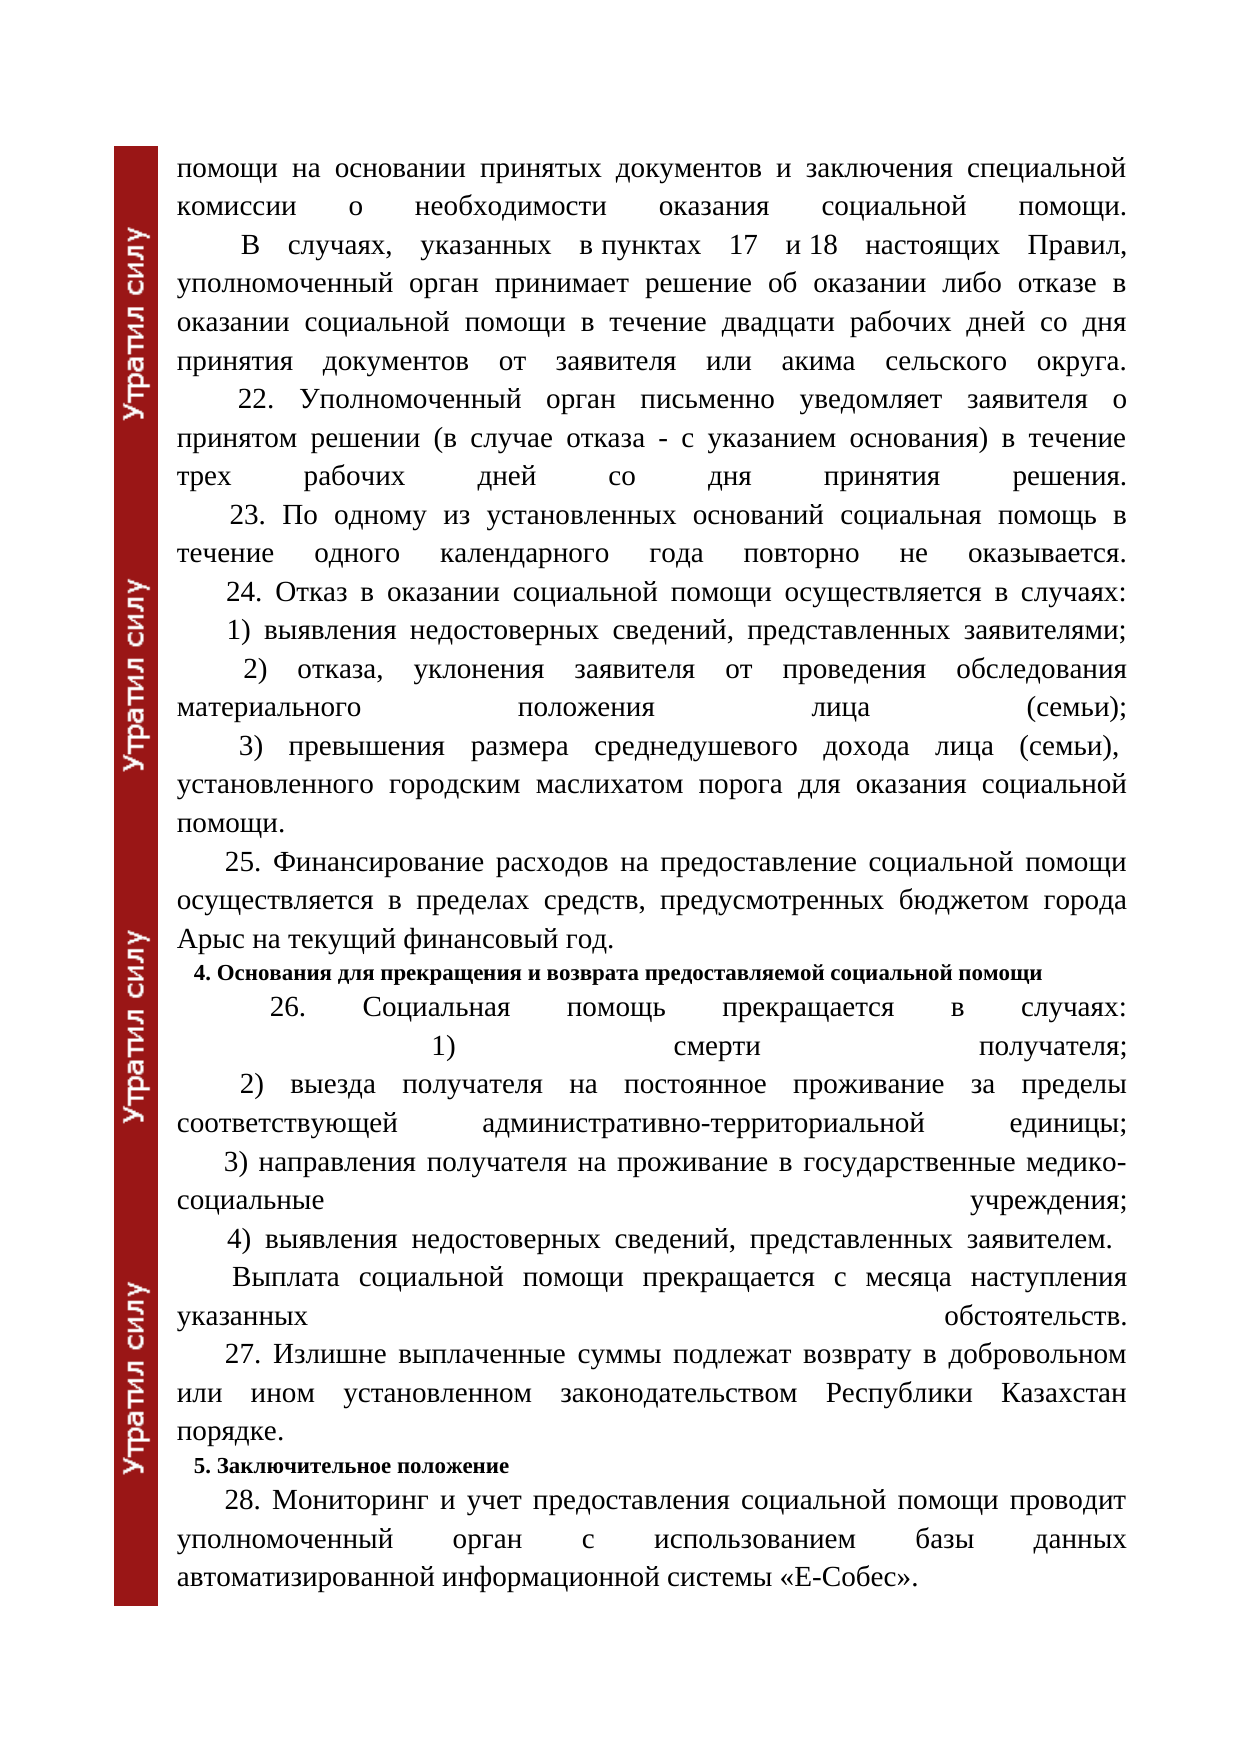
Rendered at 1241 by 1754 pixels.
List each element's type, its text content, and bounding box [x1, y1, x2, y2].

picture [114, 146, 158, 150]
picture [114, 1478, 158, 1482]
picture [114, 1447, 158, 1452]
text 26. Социальная помощь прекращается в случаях: 1) смерти получателя; 2) выезда получателя на постоянное проживание за пределы соответствующей административно-территориальной единицы; 3) направления получателя на проживание в государственные медико-социальные учреждения; 4) выявления недостоверных сведений, представленных заявителем. Выплата социальной помощи прекращается с месяца наступления указанных обстоятельств. 27. Излишне выплаченные суммы подлежат возврату в добровольном или ином установленном законодательством Республики Казахстан порядке. [112, 989, 1128, 1447]
picture [114, 1593, 158, 1606]
text 5. Заключительное положение [112, 1452, 1128, 1478]
picture [114, 954, 158, 959]
text 4. Основания для прекращения и возврата предоставляемой социальной помощи [112, 959, 1128, 986]
text 28. Мониторинг и учет предоставления социальной помощи проводит уполномоченный орган с использованием базы данных автоматизированной информационной системы «Е-Собес». [112, 1482, 1128, 1593]
